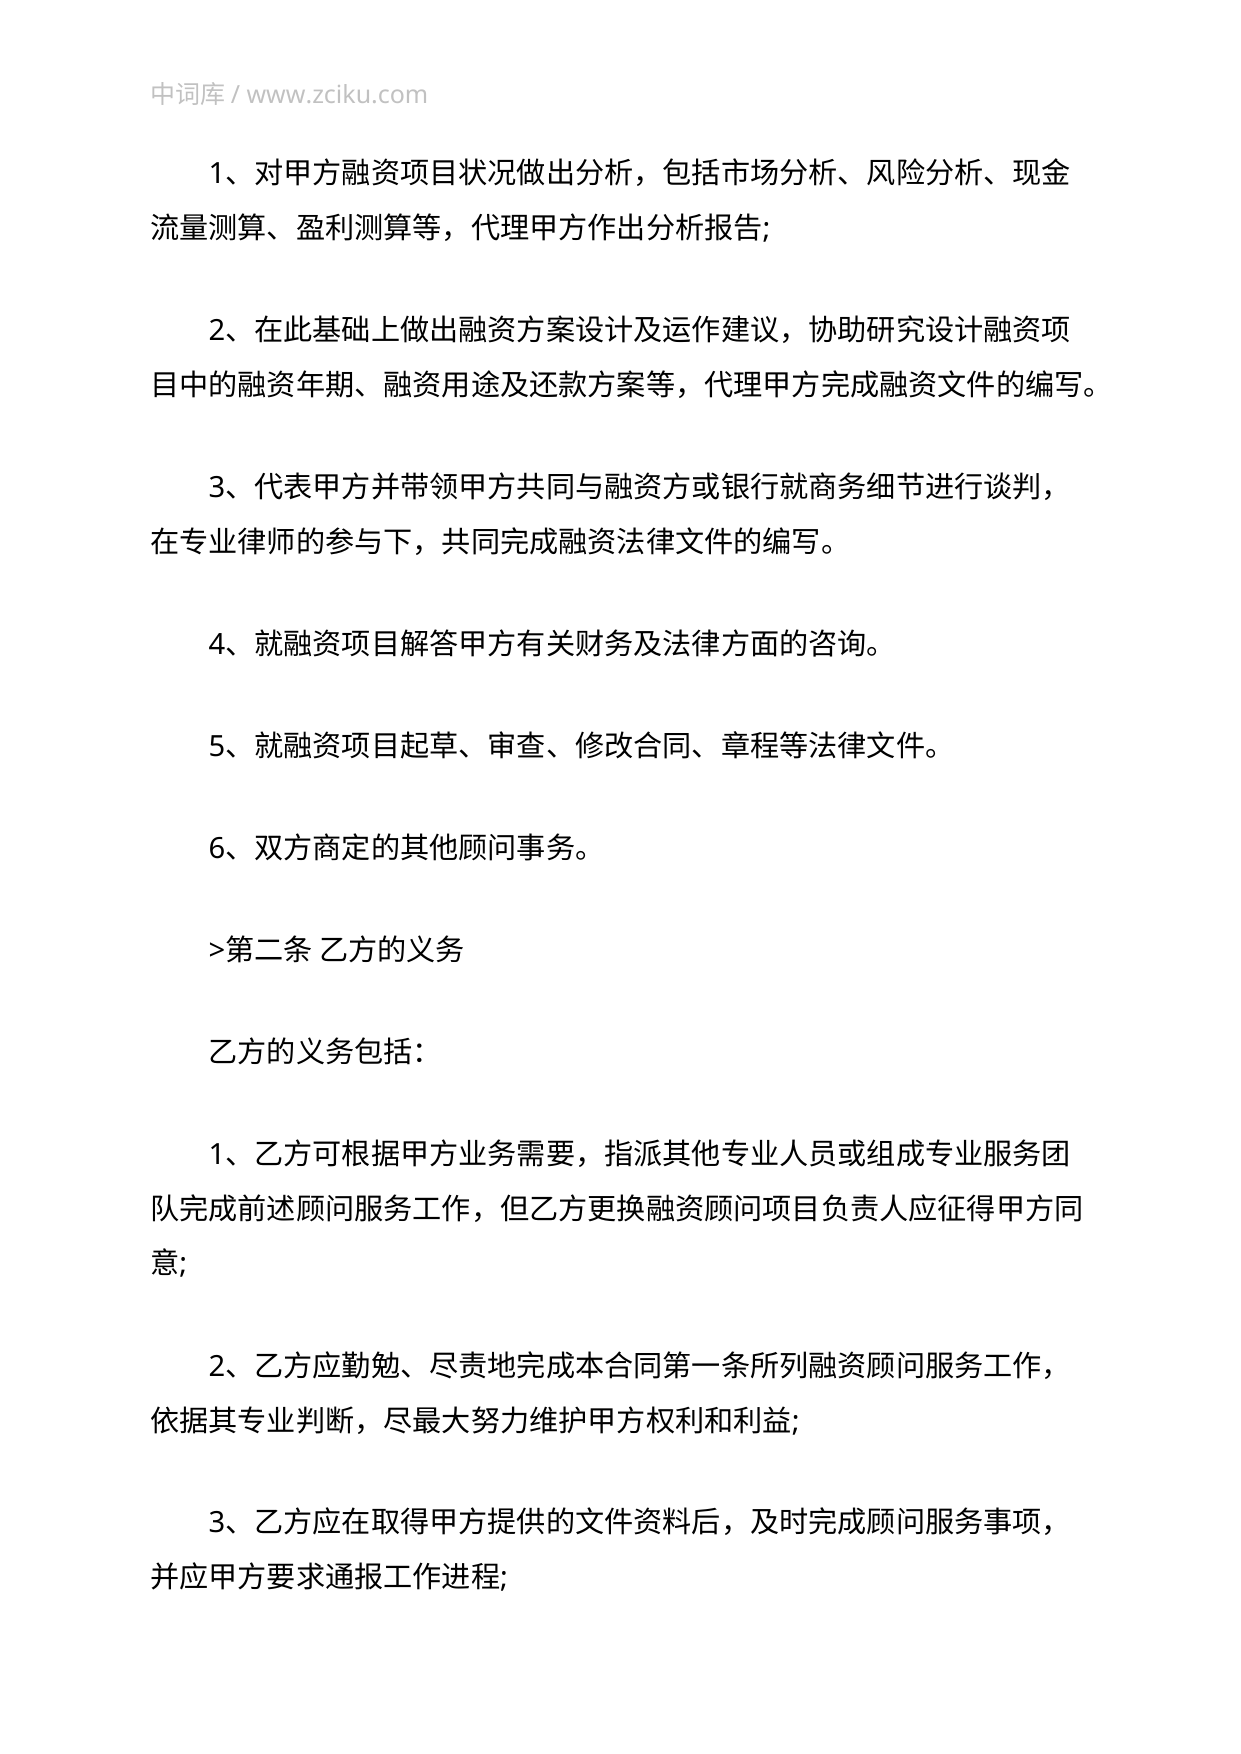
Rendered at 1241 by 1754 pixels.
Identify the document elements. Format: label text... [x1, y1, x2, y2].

text 1、对甲方融资项目状况做出分析，包括市场分析、风险分析、现金流量测算、盈利测算等，代理甲方作出分析报告; [150, 150, 1090, 247]
text 6、双方商定的其他顾问事务。 [150, 824, 1090, 867]
text 乙方的义务包括： [150, 1028, 1090, 1071]
text 2、乙方应勤勉、尽责地完成本合同第一条所列融资顾问服务工作，依据其专业判断，尽最大努力维护甲方权利和利益; [150, 1342, 1090, 1439]
text 2、在此基础上做出融资方案设计及运作建议，协助研究设计融资项目中的融资年期、融资用途及还款方案等，代理甲方完成融资文件的编写。 [150, 307, 1090, 404]
text 1、乙方可根据甲方业务需要，指派其他专业人员或组成专业服务团队完成前述顾问服务工作，但乙方更换融资顾问项目负责人应征得甲方同意; [150, 1130, 1090, 1282]
text 3、乙方应在取得甲方提供的文件资料后，及时完成顾问服务事项，并应甲方要求通报工作进程; [150, 1499, 1090, 1596]
text 3、代表甲方并带领甲方共同与融资方或银行就商务细节进行谈判，在专业律师的参与下，共同完成融资法律文件的编写。 [150, 464, 1090, 561]
text 4、就融资项目解答甲方有关财务及法律方面的咨询。 [150, 621, 1090, 663]
text >第二条 乙方的义务 [150, 926, 1090, 969]
text 5、就融资项目起草、审查、修改合同、章程等法律文件。 [150, 722, 1090, 765]
